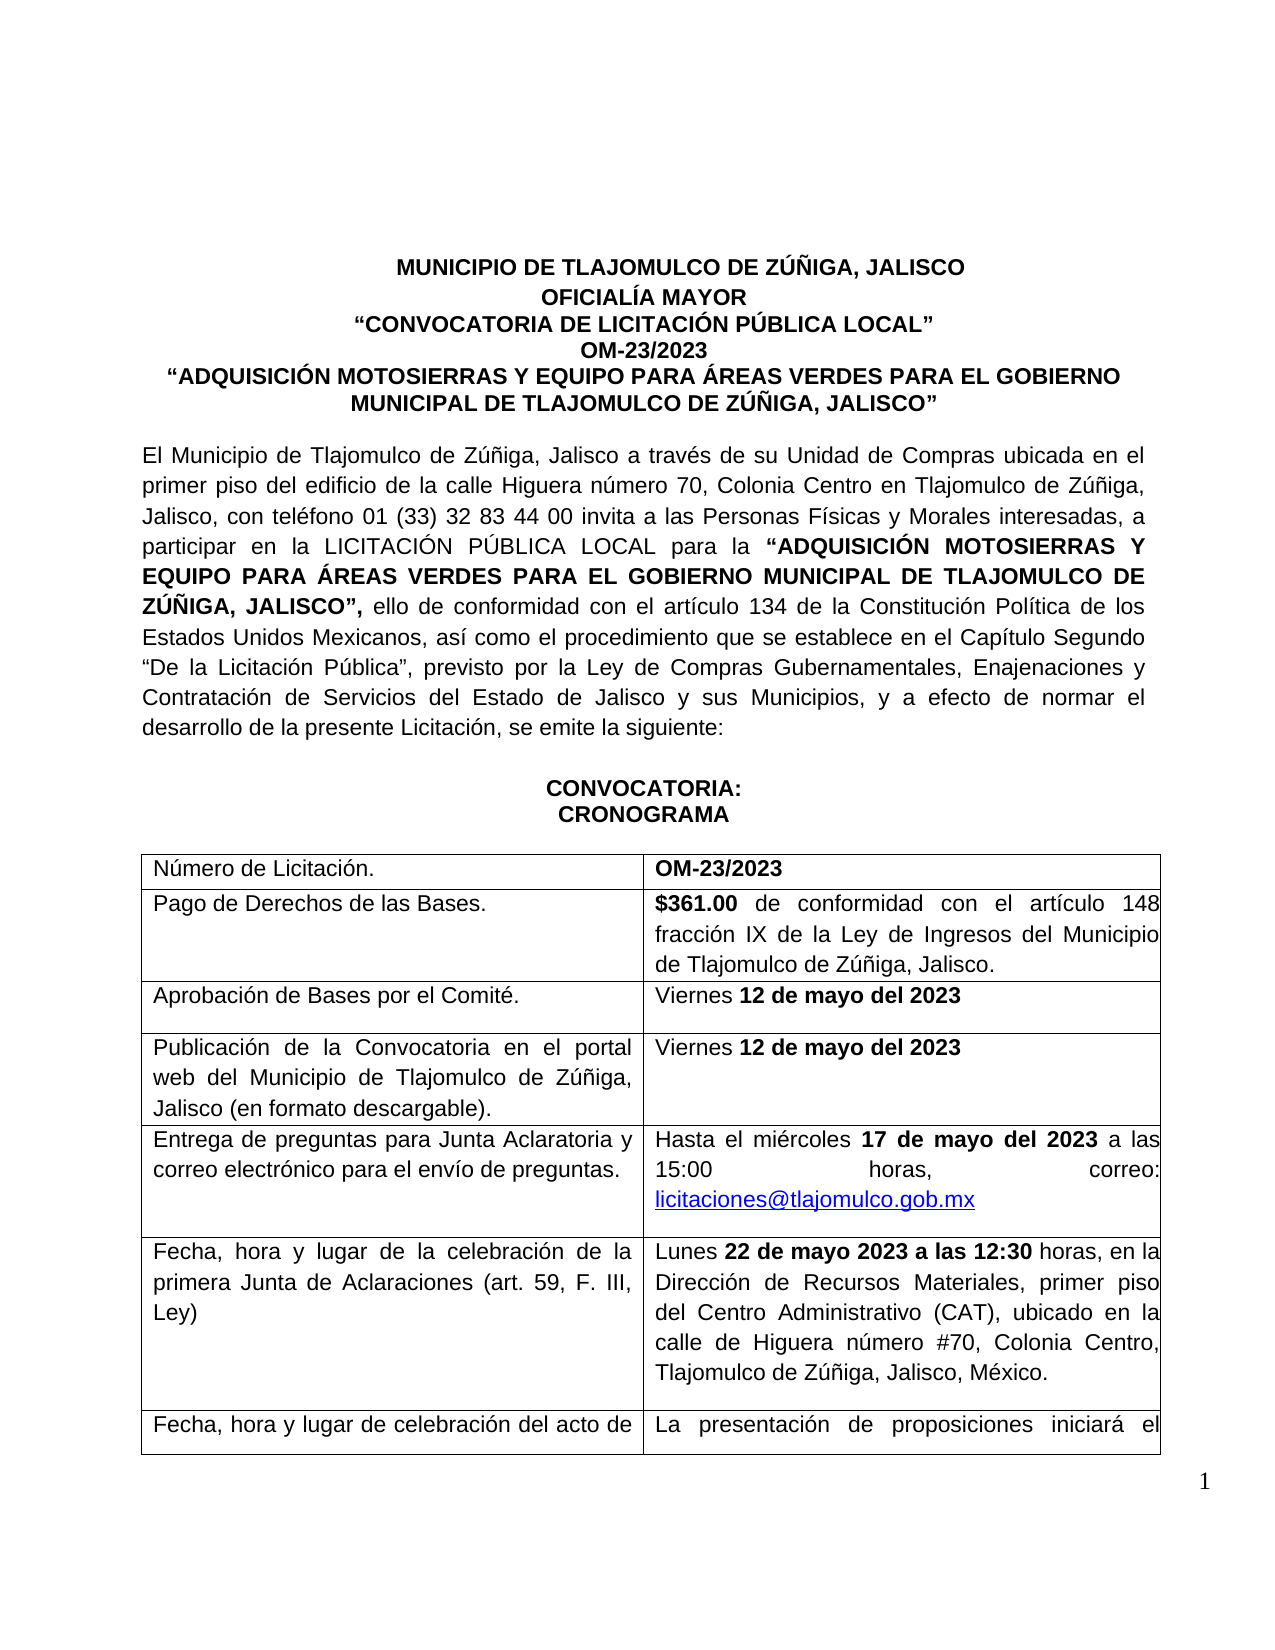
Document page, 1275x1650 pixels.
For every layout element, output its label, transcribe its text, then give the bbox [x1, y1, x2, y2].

table_cell Aprobación de Bases por el Comité. [142, 982, 643, 1033]
text CONVOCATORIA: [142, 774, 1146, 801]
text CRONOGRAMA [142, 801, 1146, 827]
text OM-23/2023 [142, 337, 1146, 363]
text MUNICIPIO DE TLAJOMULCO DE ZÚÑIGA, JALISCO [142, 254, 1146, 280]
text “ADQUISICIÓN MOTOSIERRAS Y EQUIPO PARA ÁREAS VERDES PARA EL GOBIERNO MUNICIPAL DE TLAJOMULCO DE ZÚÑIGA, JALISCO” [142, 363, 1146, 416]
table_header OM-23/2023 [644, 855, 1160, 889]
text OFICIALÍA MAYOR [142, 284, 1146, 311]
table_cell Publicación de la Convocatoria en el portal web del Municipio de Tlajomulco de Zúñiga, Jalisco (en formato descargable). [142, 1034, 643, 1125]
table_cell Pago de Derechos de las Bases. [142, 890, 643, 981]
table_cell Fecha, hora y lugar de la celebración de la primera Junta de Aclaraciones (art. 59, F. III, Ley) [142, 1238, 643, 1410]
text El Municipio de Tlajomulco de Zúñiga, Jalisco a través de su Unidad de Compras ubicada en el primer piso del edificio de la calle Higuera número 70, Colonia Centro en Tlajomulco de Zúñiga, Jalisco, con teléfono 01 (33) 32 83 44 00 invita a las Personas Físicas y Morales interesadas, a participar en la LICITACIÓN PÚBLICA LOCAL para la “ADQUISICIÓN MOTOSIERRAS Y EQUIPO PARA ÁREAS VERDES PARA EL GOBIERNO MUNICIPAL DE TLAJOMULCO DE ZÚÑIGA, JALISCO”, ello de conformidad con el artículo 134 de la Constitución Política de los Estados Unidos Mexicanos, así como el procedimiento que se establece en el Capítulo Segundo “De la Licitación Pública”, previsto por la Ley de Compras Gubernamentales, Enajenaciones y Contratación de Servicios del Estado de Jalisco y sus Municipios, y a efecto de normar el desarrollo de la presente Licitación, se emite la siguiente: [142, 442, 1146, 741]
table_cell Viernes 12 de mayo del 2023 [644, 1034, 1160, 1125]
table_cell Lunes 22 de mayo 2023 a las 12:30 horas, en la Dirección de Recursos Materiales, primer piso del Centro Administrativo (CAT), ubicado en la calle de Higuera número #70, Colonia Centro, Tlajomulco de Zúñiga, Jalisco, México. [644, 1238, 1160, 1410]
table_cell Hasta el miércoles 17 de mayo del 2023 a las 15:00 horas, correo: licitaciones@tlajomulco.gob.mx [644, 1126, 1160, 1237]
table_cell Viernes 12 de mayo del 2023 [644, 982, 1160, 1033]
table_cell $361.00 de conformidad con el artículo 148 fracción IX de la Ley de Ingresos del Municipio de Tlajomulco de Zúñiga, Jalisco. [644, 890, 1160, 981]
text “CONVOCATORIA DE LICITACIÓN PÚBLICA LOCAL” [142, 311, 1146, 337]
table_cell Entrega de preguntas para Junta Aclaratoria y correo electrónico para el envío de preguntas. [142, 1126, 643, 1237]
table_header Número de Licitación. [142, 855, 643, 889]
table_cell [142, 1411, 643, 1454]
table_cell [644, 1411, 1160, 1454]
